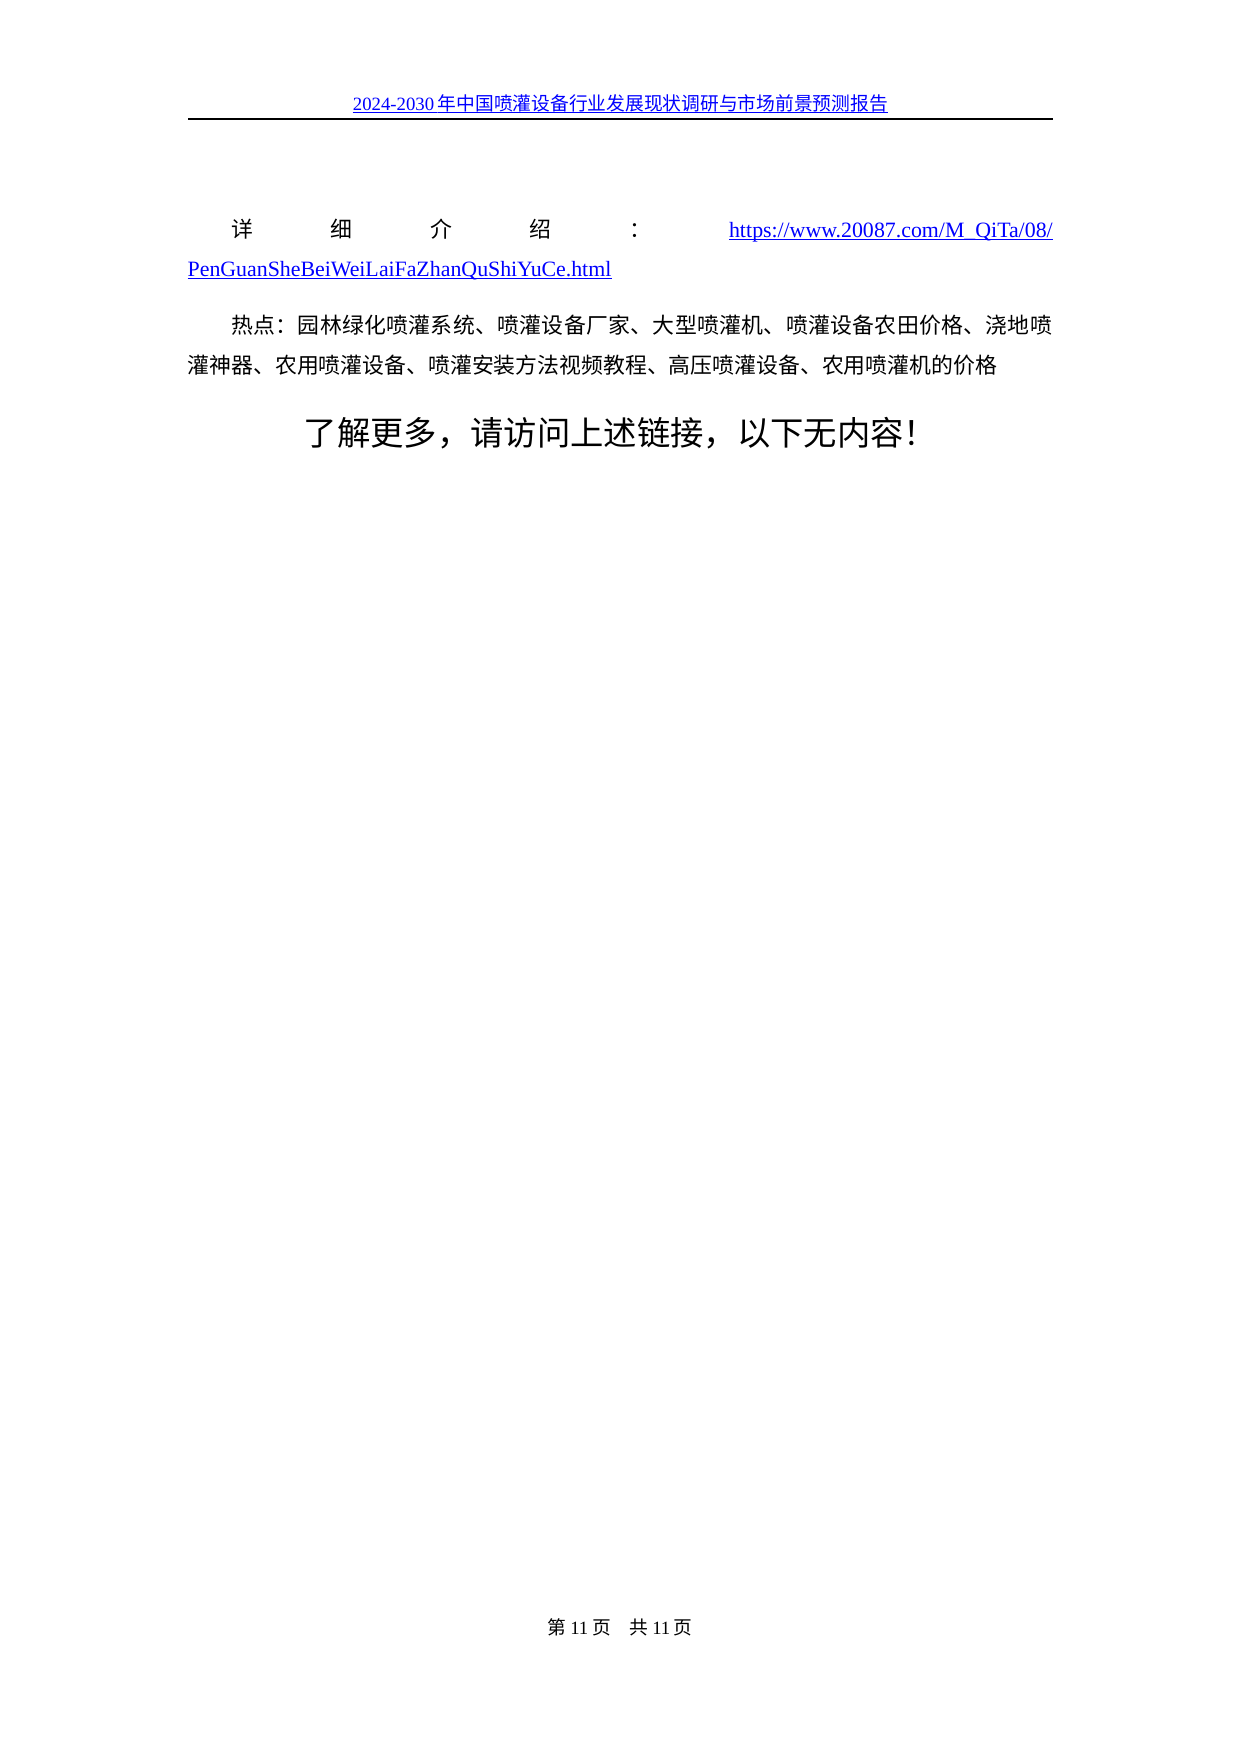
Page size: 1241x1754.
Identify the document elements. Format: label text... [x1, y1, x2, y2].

title 了解更多，请访问上述链接，以下无内容！ [187, 398, 1053, 463]
text 热点：园林绿化喷灌系统、喷灌设备厂家、大型喷灌机、喷灌设备农田价格、浇地喷灌神器、农用喷灌设备、喷灌安装方法视频教程、高压喷灌设备、农用喷灌机的价格 [187, 307, 1053, 380]
text 详细介绍：https://www.20087.com/M_QiTa/08/PenGuanSheBeiWeiLaiFaZhanQuShiYuCe.html [187, 212, 1053, 285]
